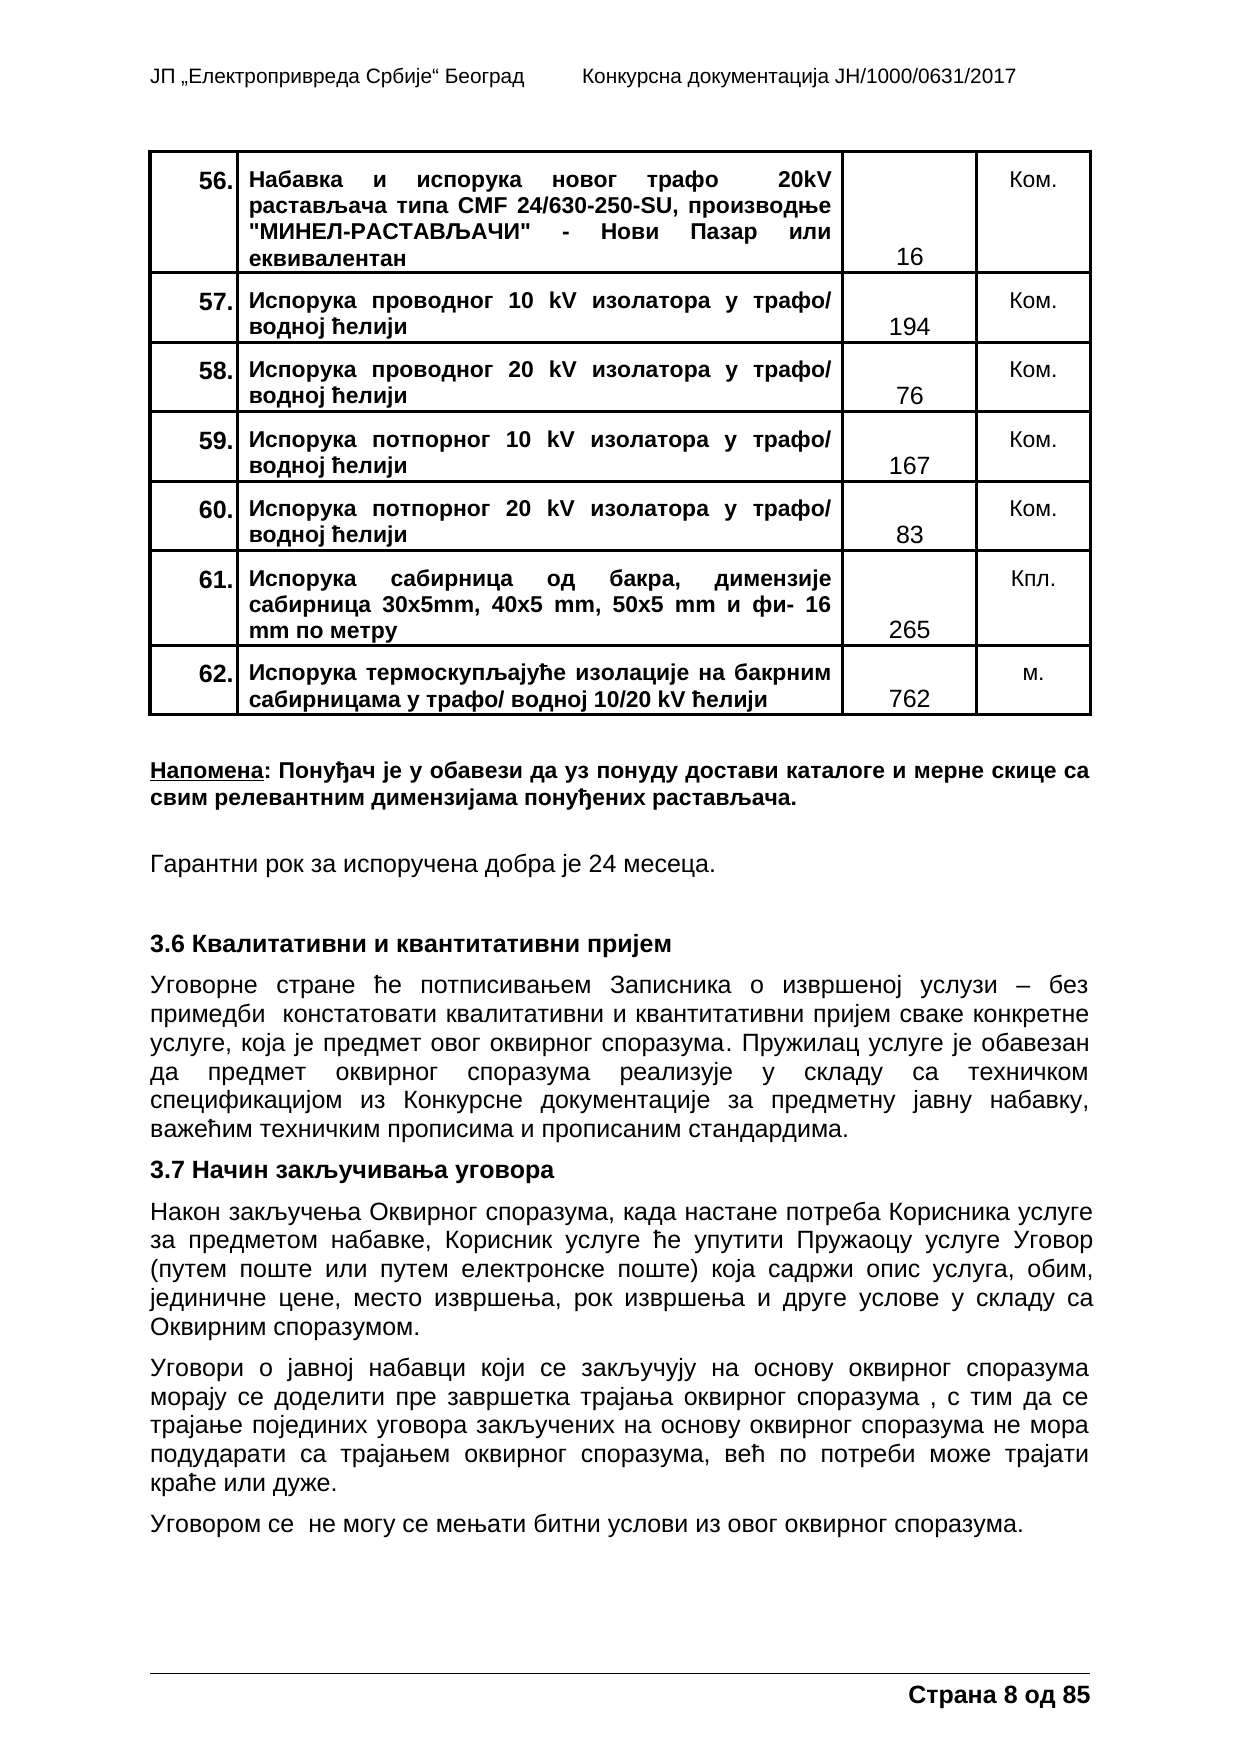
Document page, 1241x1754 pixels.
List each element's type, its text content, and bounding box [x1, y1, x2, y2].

text Уговором се не могу се мењати битни услови из овог оквирног споразума. [150, 1509, 1090, 1538]
table_cell Испорука сабирница од бакра, димензије сабирница 30x5mm, 40x5 mm, 50x5 mm и фи- 16 mm по метру [239, 552, 841, 644]
table_cell Испорука потпорног 20 kV изолатора у трафо/ водној ћелији [239, 483, 841, 549]
table_cell Испорука проводног 20 kV изолатора у трафо/ водној ћелији [239, 344, 841, 410]
table_cell [152, 274, 236, 341]
text Након закључења Оквирног споразума, када настане потреба Корисника услуге за предметом набавке, Корисник услуге ће упутити Пружаоцу услуге Уговор (путем поште или путем електронске поште) која садржи опис услуга, обим, јединичне цене, место извршења, рок извршења и друге услове у складу са Оквирним споразумом. [150, 1197, 1095, 1340]
text 3.6 Квалитативни и квантитативни пријем [150, 929, 1090, 958]
table_cell Ком. [978, 153, 1089, 271]
table_cell м. [978, 647, 1089, 713]
table_cell 167 [844, 413, 975, 479]
table_cell 76 [844, 344, 975, 410]
table_cell [152, 153, 236, 271]
text Уговори о јавној набавци који се закључују на основу оквирног споразума морају се доделити пре завршетка трајања оквирног споразума , с тим да се трајање појединих уговора закључених на основу оквирног споразума не мора подударати са трајањем оквирног споразума, већ по потреби може трајати краће или дуже. [150, 1353, 1090, 1497]
table_cell [152, 344, 236, 410]
table_cell Набавка и испорука новог трафо 20kV растављача типа CMF 24/630-250-SU, производње "МИНЕЛ-РАСТАВЉАЧИ" - Нови Пазар или еквивалентан [239, 153, 841, 271]
table_cell [152, 483, 236, 549]
table_cell Кпл. [978, 552, 1089, 644]
table_cell Ком. [978, 344, 1089, 410]
table_cell [152, 552, 236, 644]
table_cell Испорука термоскупљајуће изолације на бакрним сабирницама у трафо/ водној 10/20 kV ћелији [239, 647, 841, 713]
table_cell Ком. [978, 413, 1089, 479]
table_cell 194 [844, 274, 975, 341]
table_cell 83 [844, 483, 975, 549]
table_cell [152, 413, 236, 479]
table_cell Ком. [978, 483, 1089, 549]
text Гарантни рок за испоручена добра је 24 месеца. [150, 849, 1090, 878]
table_cell Испорука потпорног 10 kV изолатора у трафо/ водној ћелији [239, 413, 841, 479]
text Напомена: Понуђач је у обавези да уз понуду достави каталоге и мерне скице са свим релевантним димензијама понуђених растављача. [150, 757, 1090, 810]
table_cell Ком. [978, 274, 1089, 341]
table_cell 762 [844, 647, 975, 713]
table_cell 16 [844, 153, 975, 271]
table_cell [152, 647, 236, 713]
text 3.7 Начин закључивања уговора [150, 1155, 1090, 1184]
table_cell 265 [844, 552, 975, 644]
table_cell Испорука проводног 10 kV изолатора у трафо/ водној ћелији [239, 274, 841, 341]
text Уговорне стране ће потписивањем Записника о извршеној услузи – без примедби констатовати квалитативни и квантитативни пријем сваке конкретне услуге, која је предмет овог оквирног споразума. Пружилац услуге је обавезан да предмет оквирног споразума реализује у складу са техничком спецификацијом из Конкурсне документације за предметну јавну набавку, важећим техничким прописима и прописаним стандардима. [150, 970, 1090, 1143]
